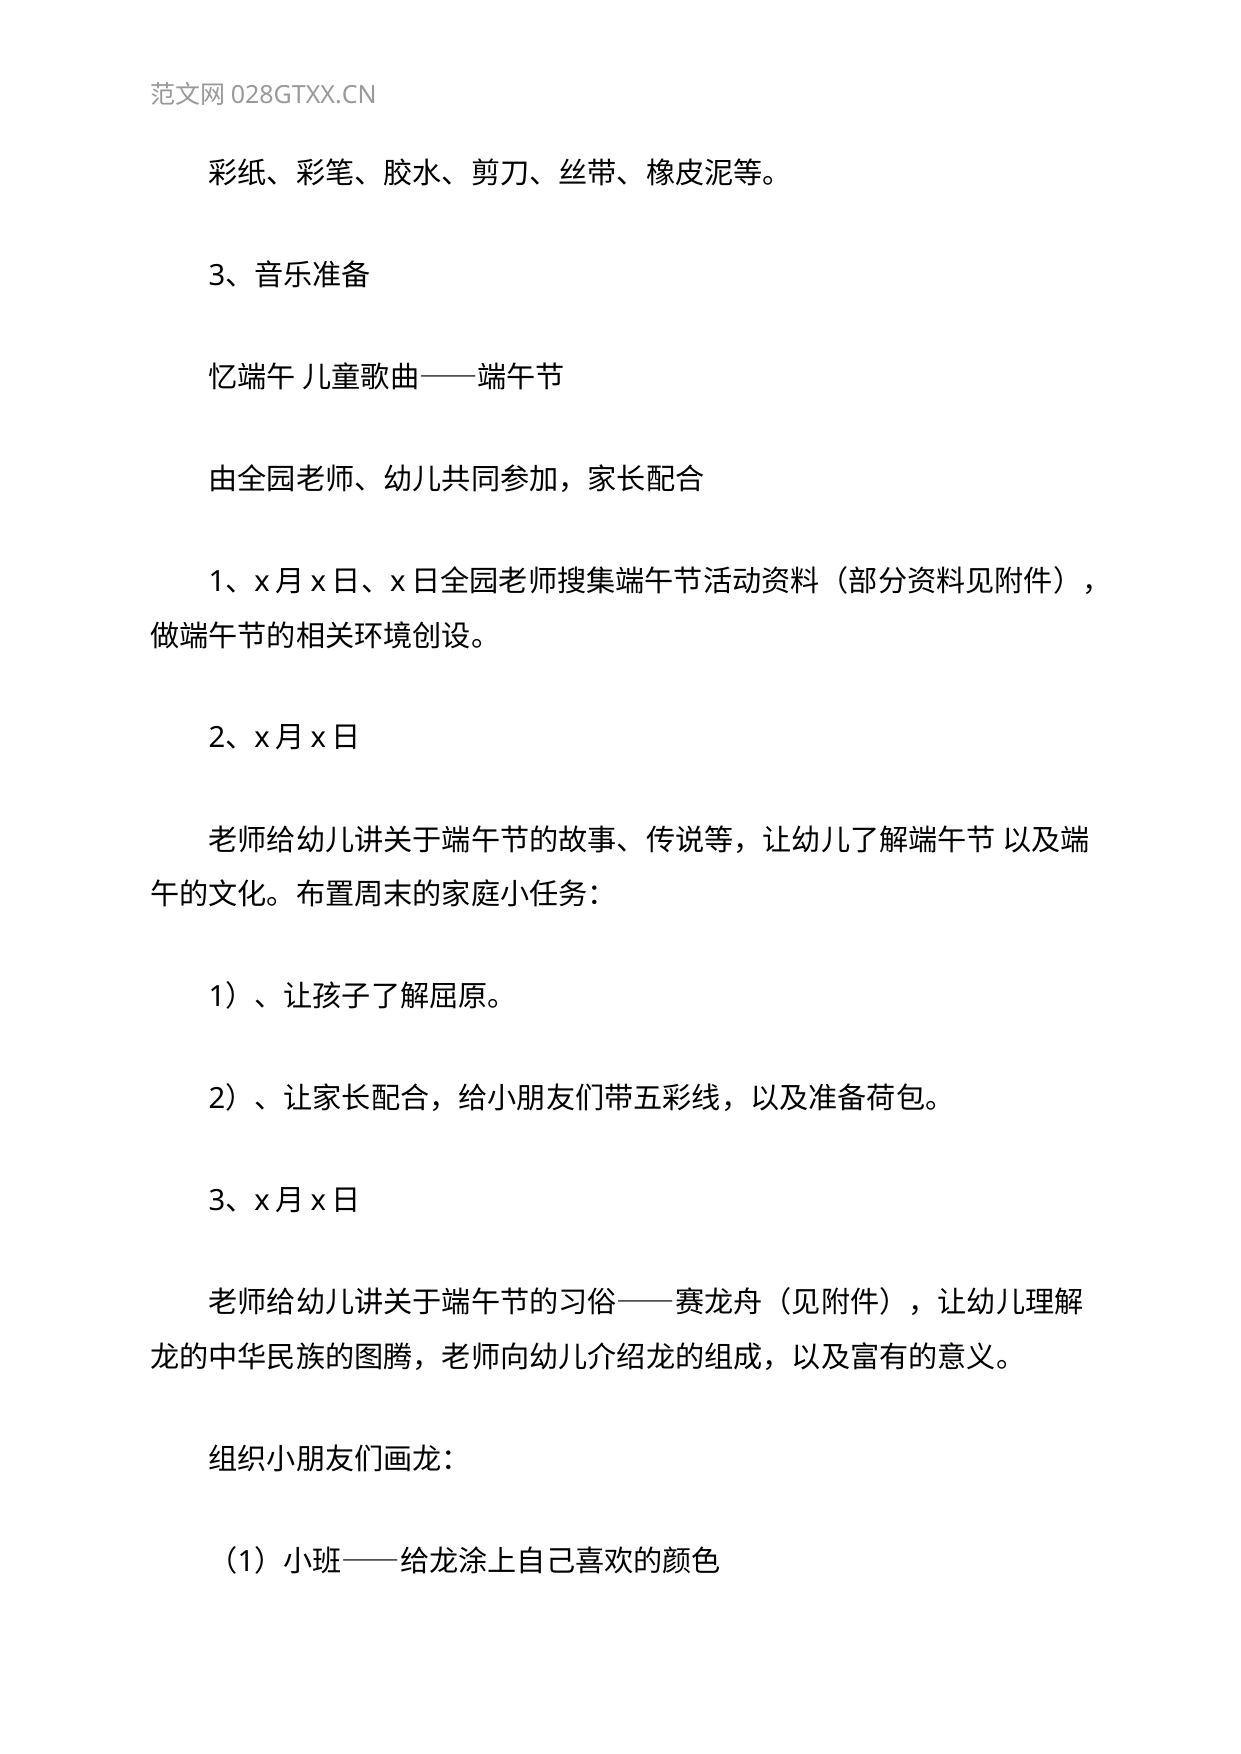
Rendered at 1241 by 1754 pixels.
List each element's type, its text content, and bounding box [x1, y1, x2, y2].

text 2、x月x日 [150, 714, 1090, 756]
text 老师给幼儿讲关于端午节的习俗——赛龙舟（见附件），让幼儿理解龙的中华民族的图腾，老师向幼儿介绍龙的组成，以及富有的意义。 [150, 1279, 1090, 1376]
text 老师给幼儿讲关于端午节的故事、传说等，让幼儿了解端午节 以及端午的文化。布置周末的家庭小任务： [150, 816, 1090, 913]
text （1）小班——给龙涂上自己喜欢的颜色 [150, 1537, 1090, 1579]
text 彩纸、彩笔、胶水、剪刀、丝带、橡皮泥等。 [150, 150, 1090, 192]
text 3、音乐准备 [150, 252, 1090, 294]
text 2）、让家长配合，给小朋友们带五彩线，以及准备荷包。 [150, 1075, 1090, 1117]
text 3、x月x日 [150, 1177, 1090, 1219]
text 忆端午 儿童歌曲——端午节 [150, 354, 1090, 396]
text 由全园老师、幼儿共同参加，家长配合 [150, 456, 1090, 498]
text 组织小朋友们画龙： [150, 1435, 1090, 1478]
text 1）、让孩子了解屈原。 [150, 973, 1090, 1015]
text 1、x月x日、x日全园老师搜集端午节活动资料（部分资料见附件），做端午节的相关环境创设。 [150, 557, 1090, 654]
